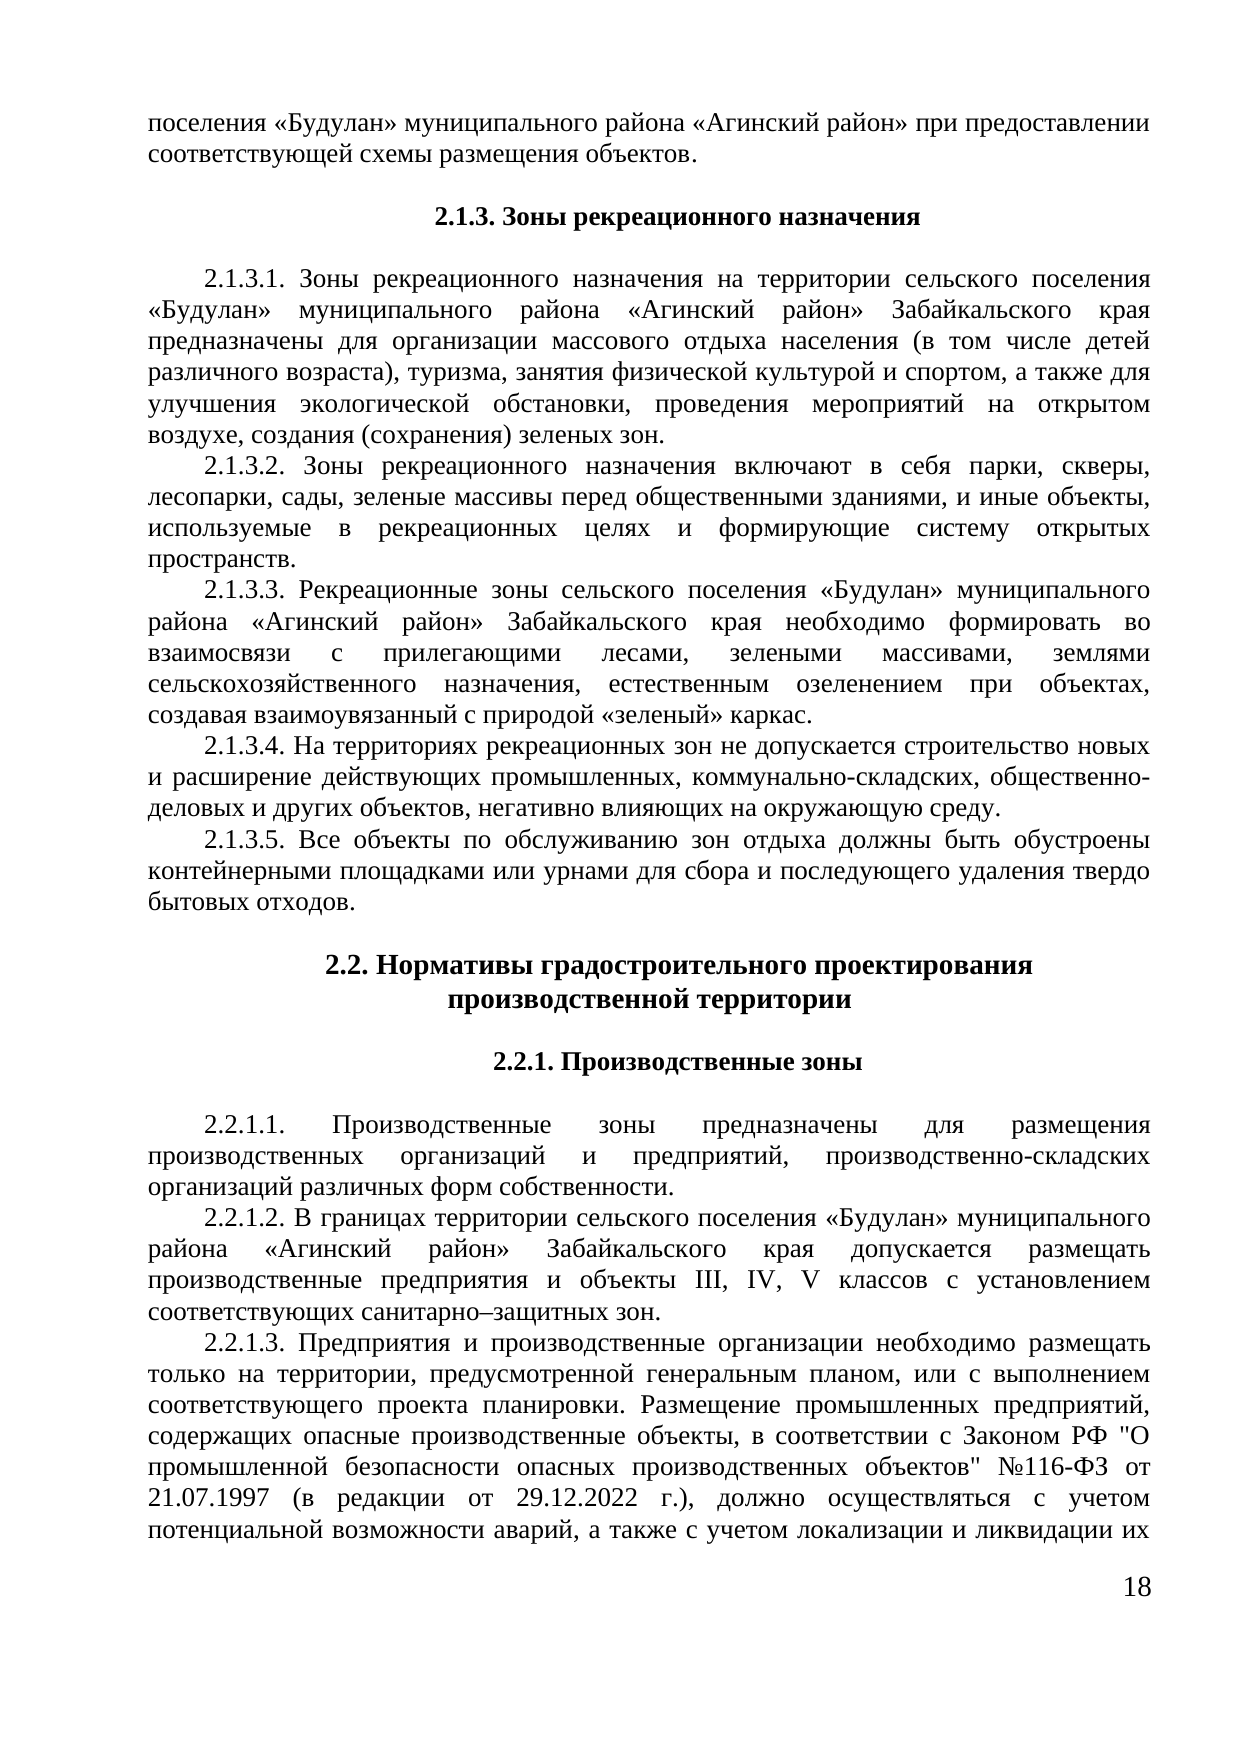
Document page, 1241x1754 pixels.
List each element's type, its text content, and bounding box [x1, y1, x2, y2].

text 2.1.3.4. На территориях рекреационных зон не допускается строительство новых и расширение действующих промышленных, коммунально-складских, общественно-деловых и других объектов, негативно влияющих на окружающую среду. [148, 729, 1152, 823]
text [148, 1326, 1152, 1544]
text 2.2. Нормативы градостроительного проектирования производственной территории [148, 947, 1152, 1014]
text 2.1.3.3. Рекреационные зоны сельского поселения «Будулан» муниципального района «Агинский район» Забайкальского края необходимо формировать во взаимосвязи с прилегающими лесами, зелеными массивами, землями сельскохозяйственного назначения, естественным озеленением при объектах, создавая взаимоувязанный с природой «зеленый» каркас. [148, 573, 1152, 729]
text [148, 106, 1152, 169]
text 2.1.3.2. Зоны рекреационного назначения включают в себя парки, скверы, лесопарки, сады, зеленые массивы перед общественными зданиями, и иные объекты, используемые в рекреационных целях и формирующие систему открытых пространств. [148, 449, 1152, 573]
text 2.2.1.1. Производственные зоны предназначены для размещения производственных организаций и предприятий, производственно-складских организаций различных форм собственности. [148, 1108, 1152, 1201]
text 2.1.3.1. Зоны рекреационного назначения на территории сельского поселения «Будулан» муниципального района «Агинский район» Забайкальского края предназначены для организации массового отдыха населения (в том числе детей различного возраста), туризма, занятия физической культурой и спортом, а также для улучшения экологической обстановки, проведения мероприятий на открытом воздухе, создания (сохранения) зеленых зон. [148, 262, 1152, 449]
text 2.2.1. Производственные зоны [148, 1046, 1152, 1077]
text 2.2.1.2. В границах территории сельского поселения «Будулан» муниципального района «Агинский район» Забайкальского края допускается размещать производственные предприятия и объекты III, IV, V классов с установлением соответствующих санитарно–защитных зон. [148, 1201, 1152, 1326]
text 2.1.3.5. Все объекты по обслуживанию зон отдыха должны быть обустроены контейнерными площадками или урнами для сбора и последующего удаления твердо бытовых отходов. [148, 823, 1152, 916]
text 2.1.3. Зоны рекреационного назначения [148, 200, 1152, 231]
